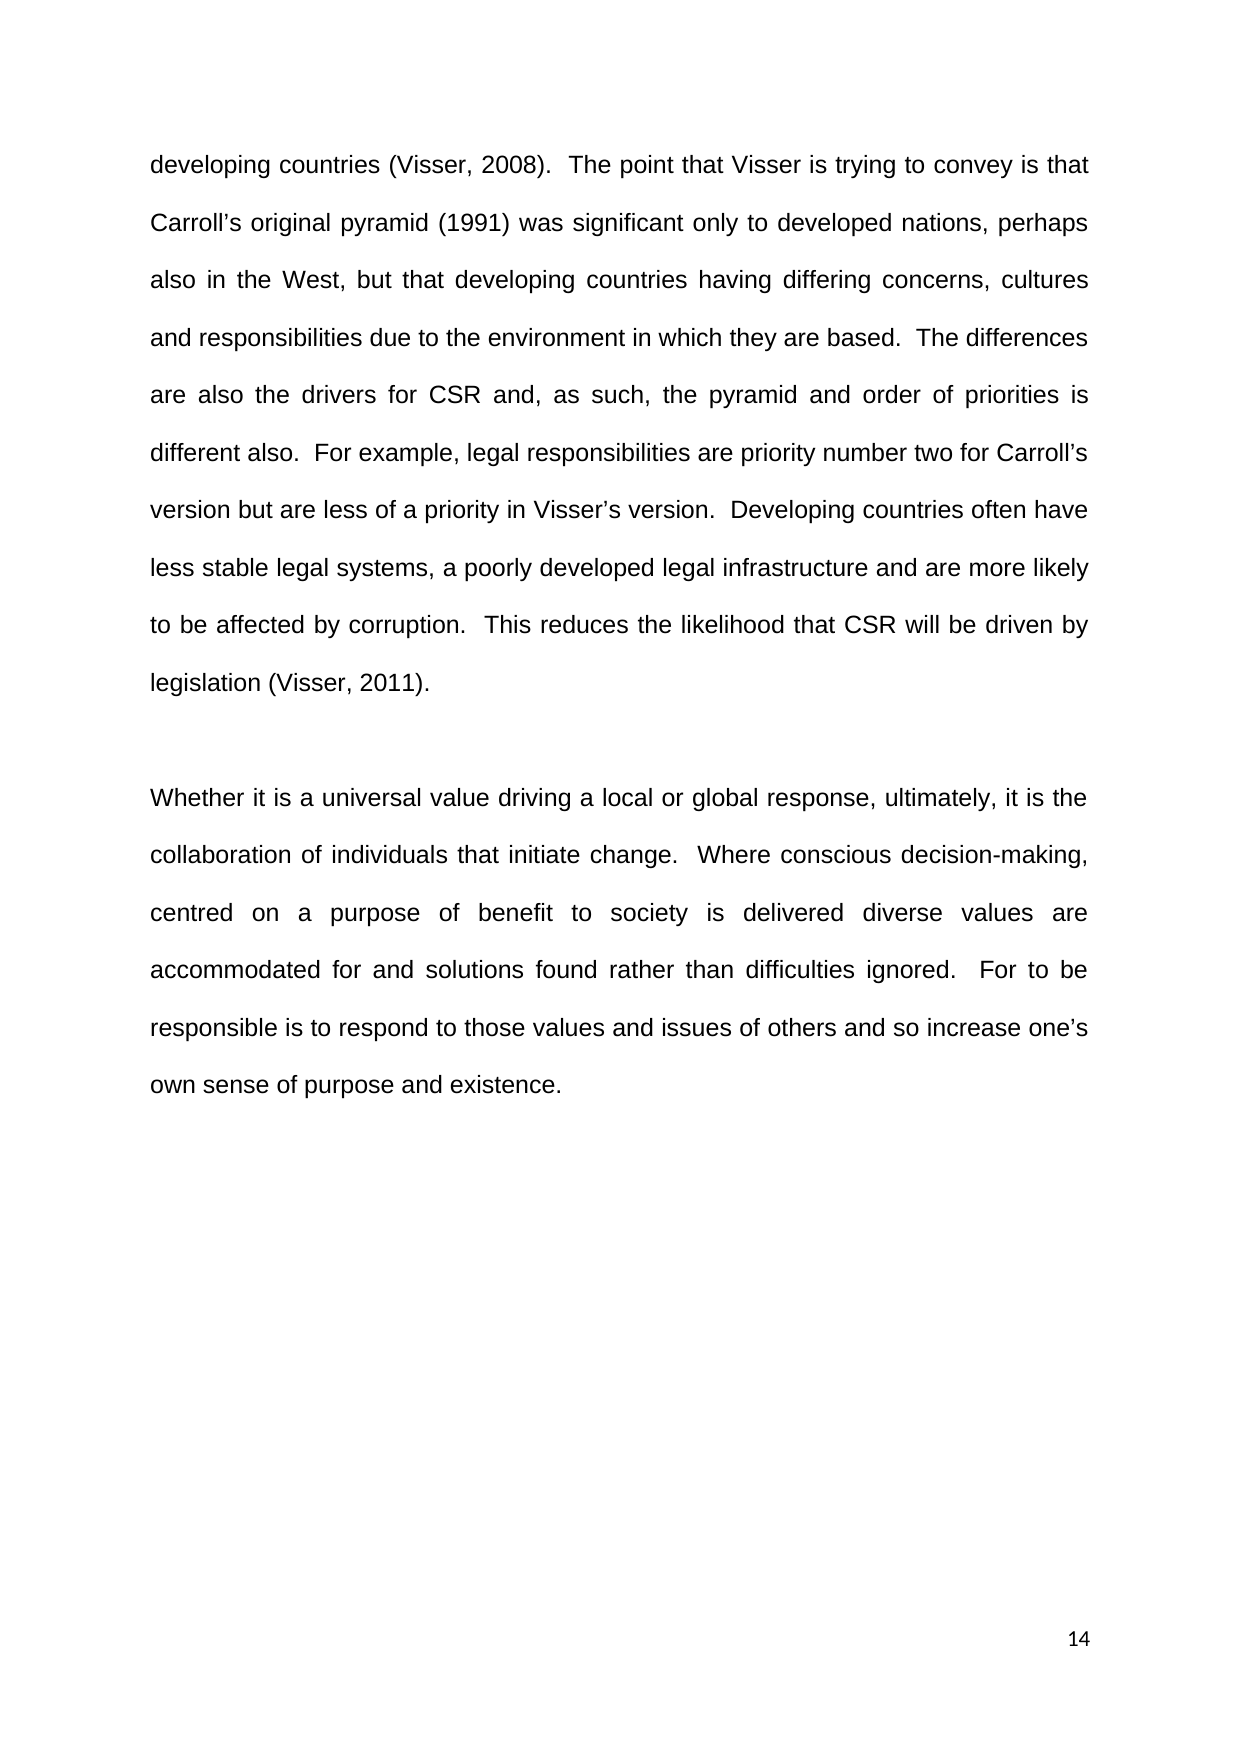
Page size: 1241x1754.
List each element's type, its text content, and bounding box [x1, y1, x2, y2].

text Whether it is a universal value driving a local or global response, ultimately, it is the collaboration of individuals that initiate change. Where conscious decision-making, centred on a purpose of benefit to society is delivered diverse values are accommodated for and solutions found rather than difficulties ignored. For to be responsible is to respond to those values and issues of others and so increase one’s own sense of purpose and existence. [150, 782, 1090, 1099]
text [150, 150, 1090, 696]
